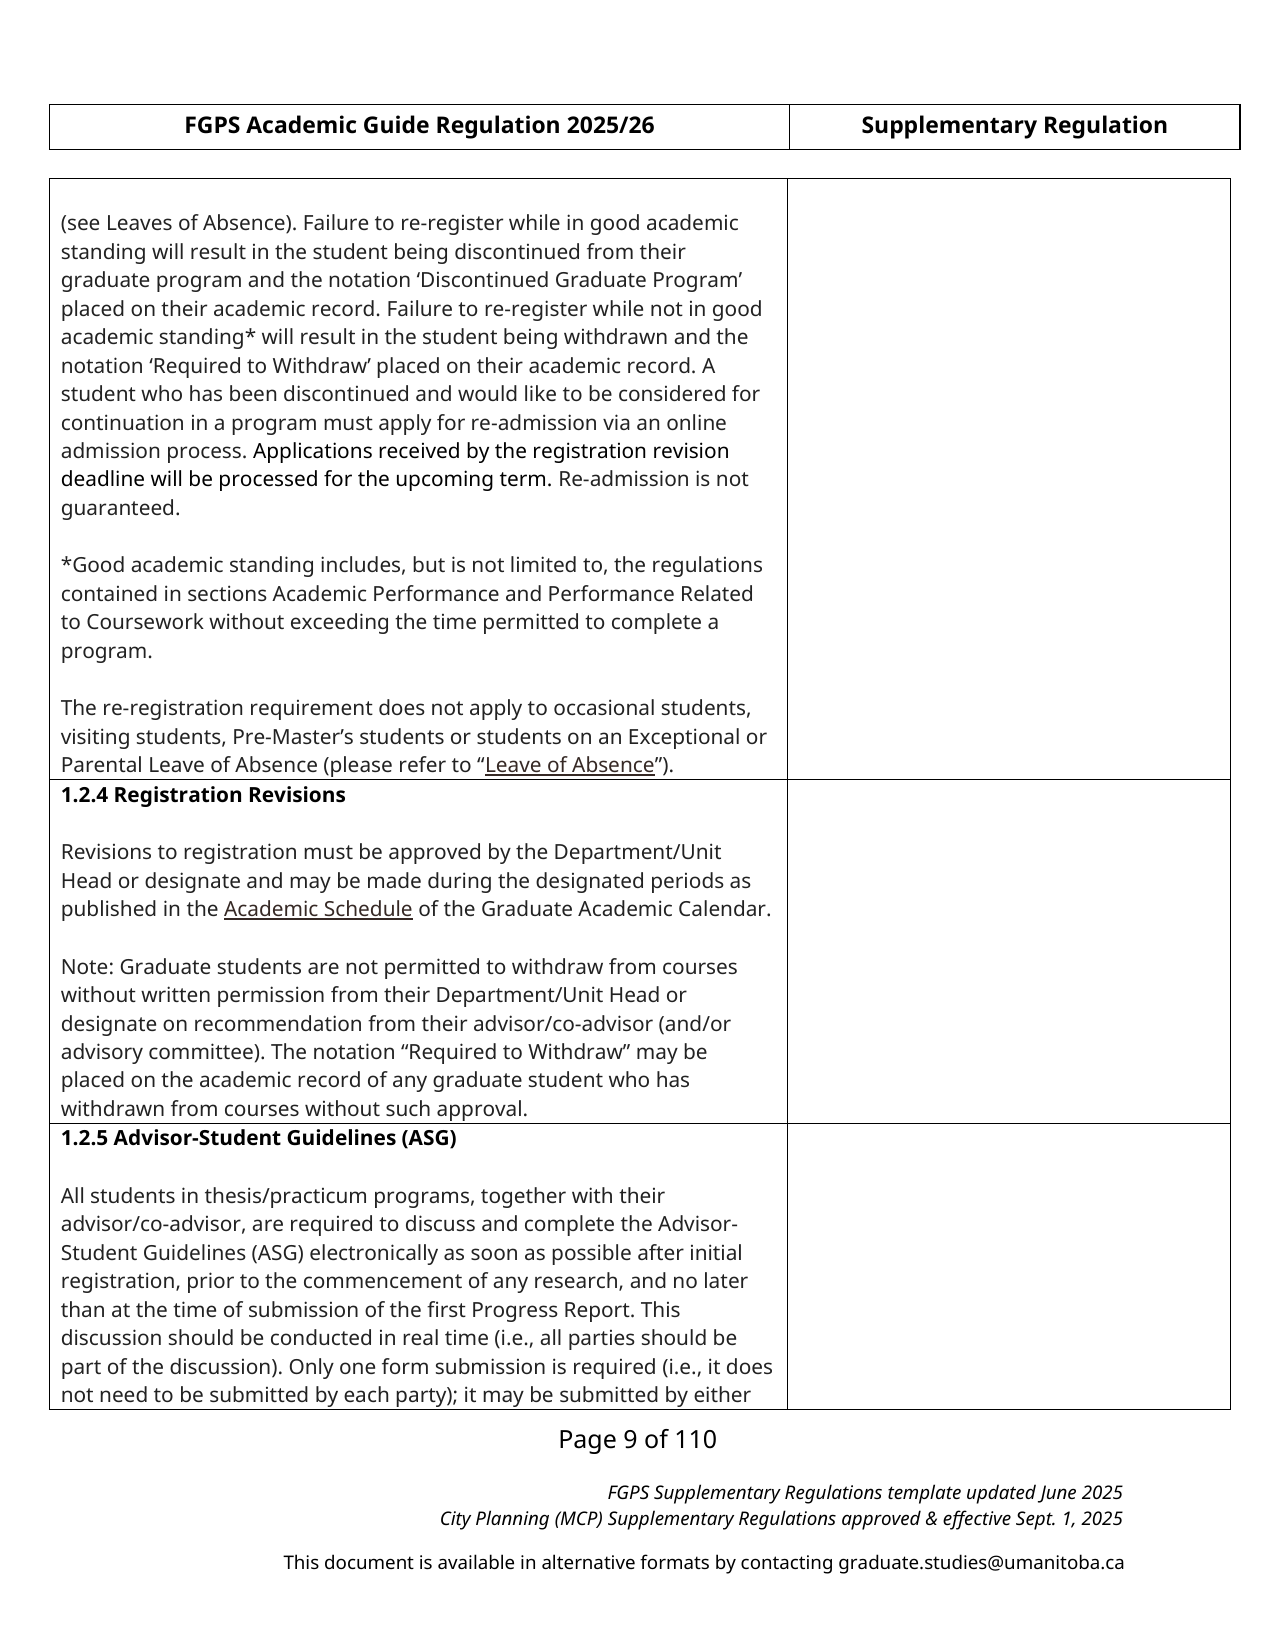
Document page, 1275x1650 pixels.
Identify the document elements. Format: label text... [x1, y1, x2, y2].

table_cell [50, 1124, 787, 1409]
table_cell 1.2.4 Registration Revisions Revisions to registration must be approved by the Department/Unit Head or designate and may be made during the designated periods as published in the Academic Schedule of the Graduate Academic Calendar. Note: Graduate students are not permitted to withdraw from courses without written permission from their Department/Unit Head or designate on recommendation from their advisor/co-advisor (and/or advisory committee). The notation “Required to Withdraw” may be placed on the academic record of any graduate student who has withdrawn from courses without such approval. [50, 780, 787, 1122]
table_cell [788, 179, 1230, 779]
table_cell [50, 179, 787, 779]
table_cell [788, 780, 1230, 1122]
table_cell [788, 1124, 1230, 1409]
